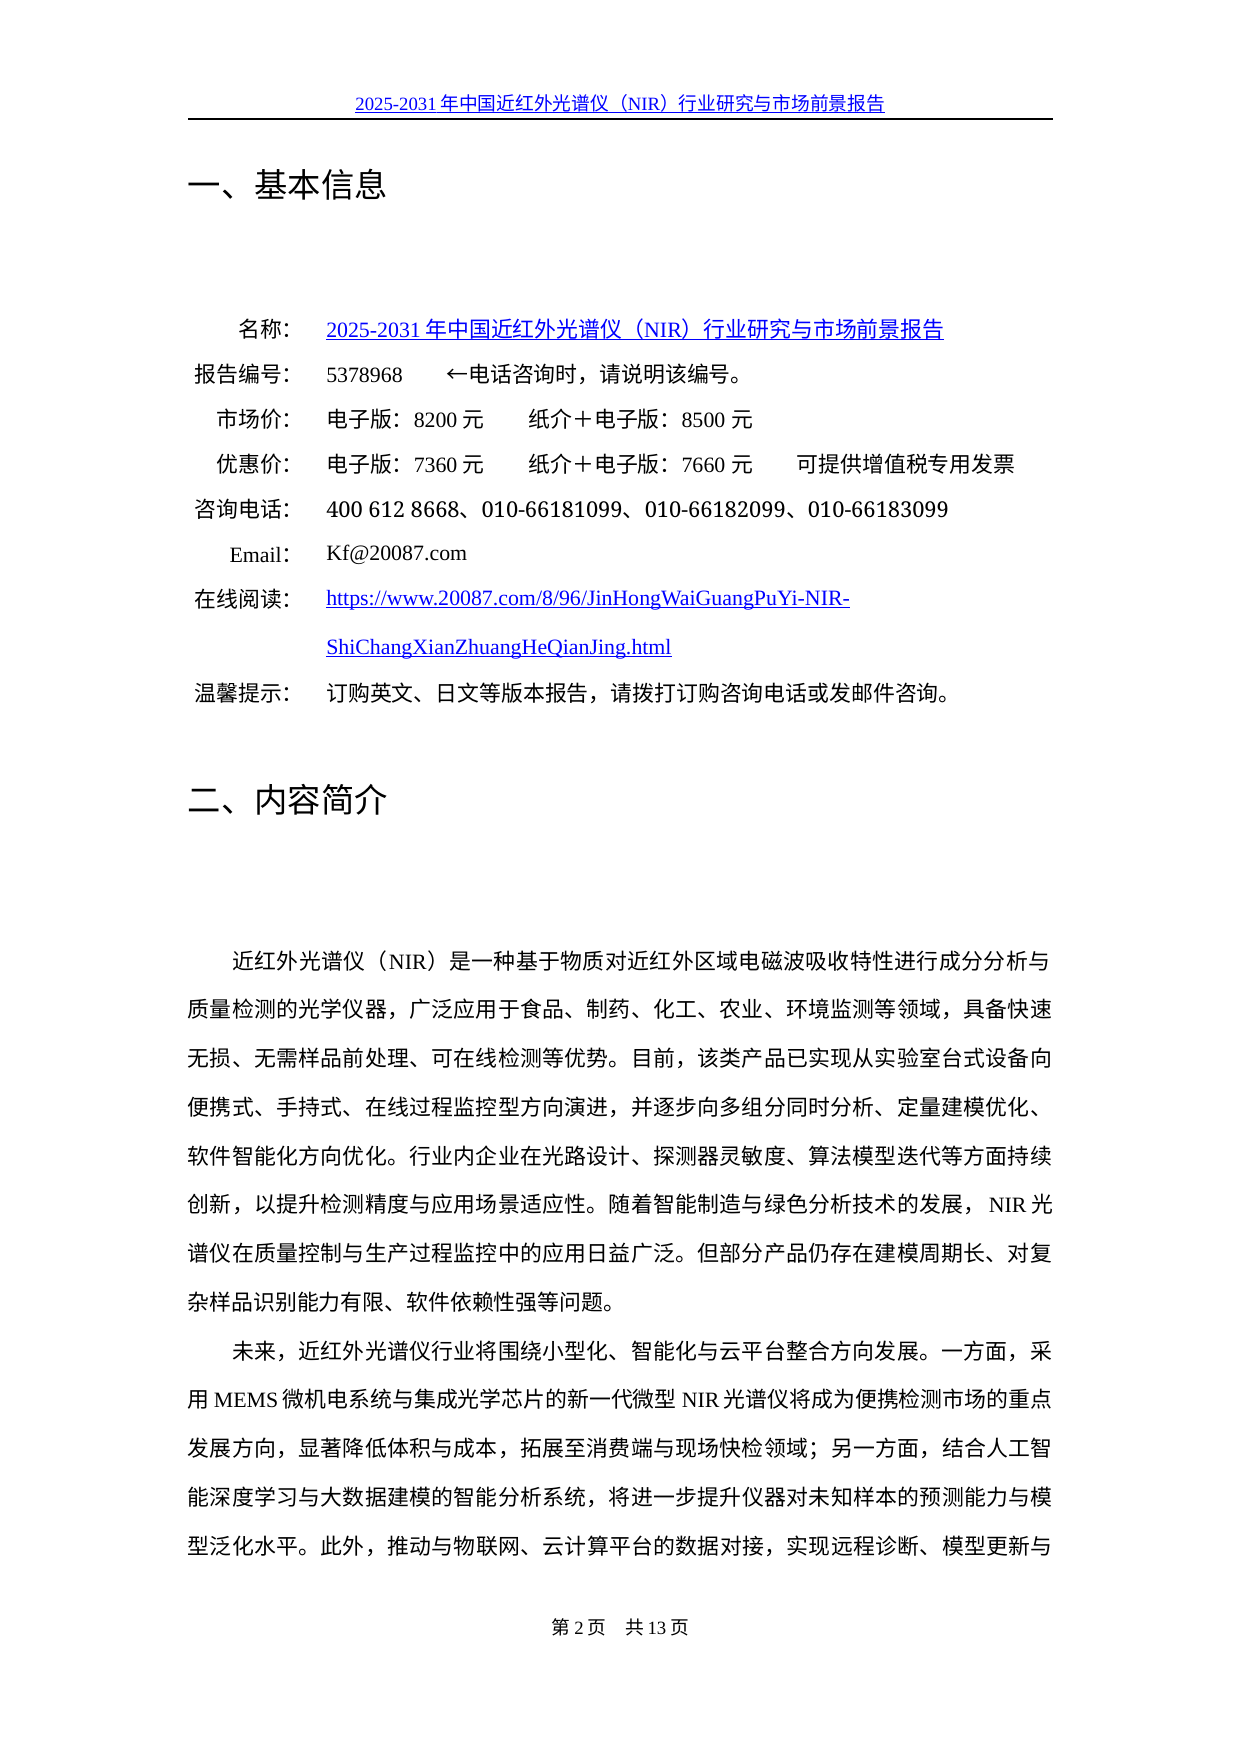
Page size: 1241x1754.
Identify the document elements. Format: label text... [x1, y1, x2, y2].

table_cell 报告编号： [167, 357, 315, 402]
table_cell Kf@20087.com [315, 537, 1073, 582]
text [187, 943, 1053, 1561]
title 一、基本信息 [187, 150, 1053, 215]
table_cell 咨询电话： [167, 492, 315, 537]
table_cell 5378968 ←电话咨询时，请说明该编号。 [315, 357, 1073, 402]
table_cell 在线阅读： [167, 582, 315, 675]
table_cell 电子版：8200 元 纸介＋电子版：8500 元 [315, 402, 1073, 447]
table_cell 温馨提示： [167, 675, 315, 720]
table_cell Email： [167, 537, 315, 582]
table_header 名称： [167, 312, 315, 357]
table_header 2025-2031年中国近红外光谱仪（NIR）行业研究与市场前景报告 [315, 312, 1073, 357]
table_cell 电子版：7360 元 纸介＋电子版：7660 元 可提供增值税专用发票 [315, 447, 1073, 492]
table_cell 优惠价： [167, 447, 315, 492]
table_cell [315, 582, 1073, 675]
table_cell 市场价： [167, 402, 315, 447]
table_cell 400 612 8668、010-66181099、010-66182099、010-66183099 [315, 492, 1073, 537]
table_cell 订购英文、日文等版本报告，请拨打订购咨询电话或发邮件咨询。 [315, 675, 1073, 720]
title 二、内容简介 [187, 766, 1053, 831]
